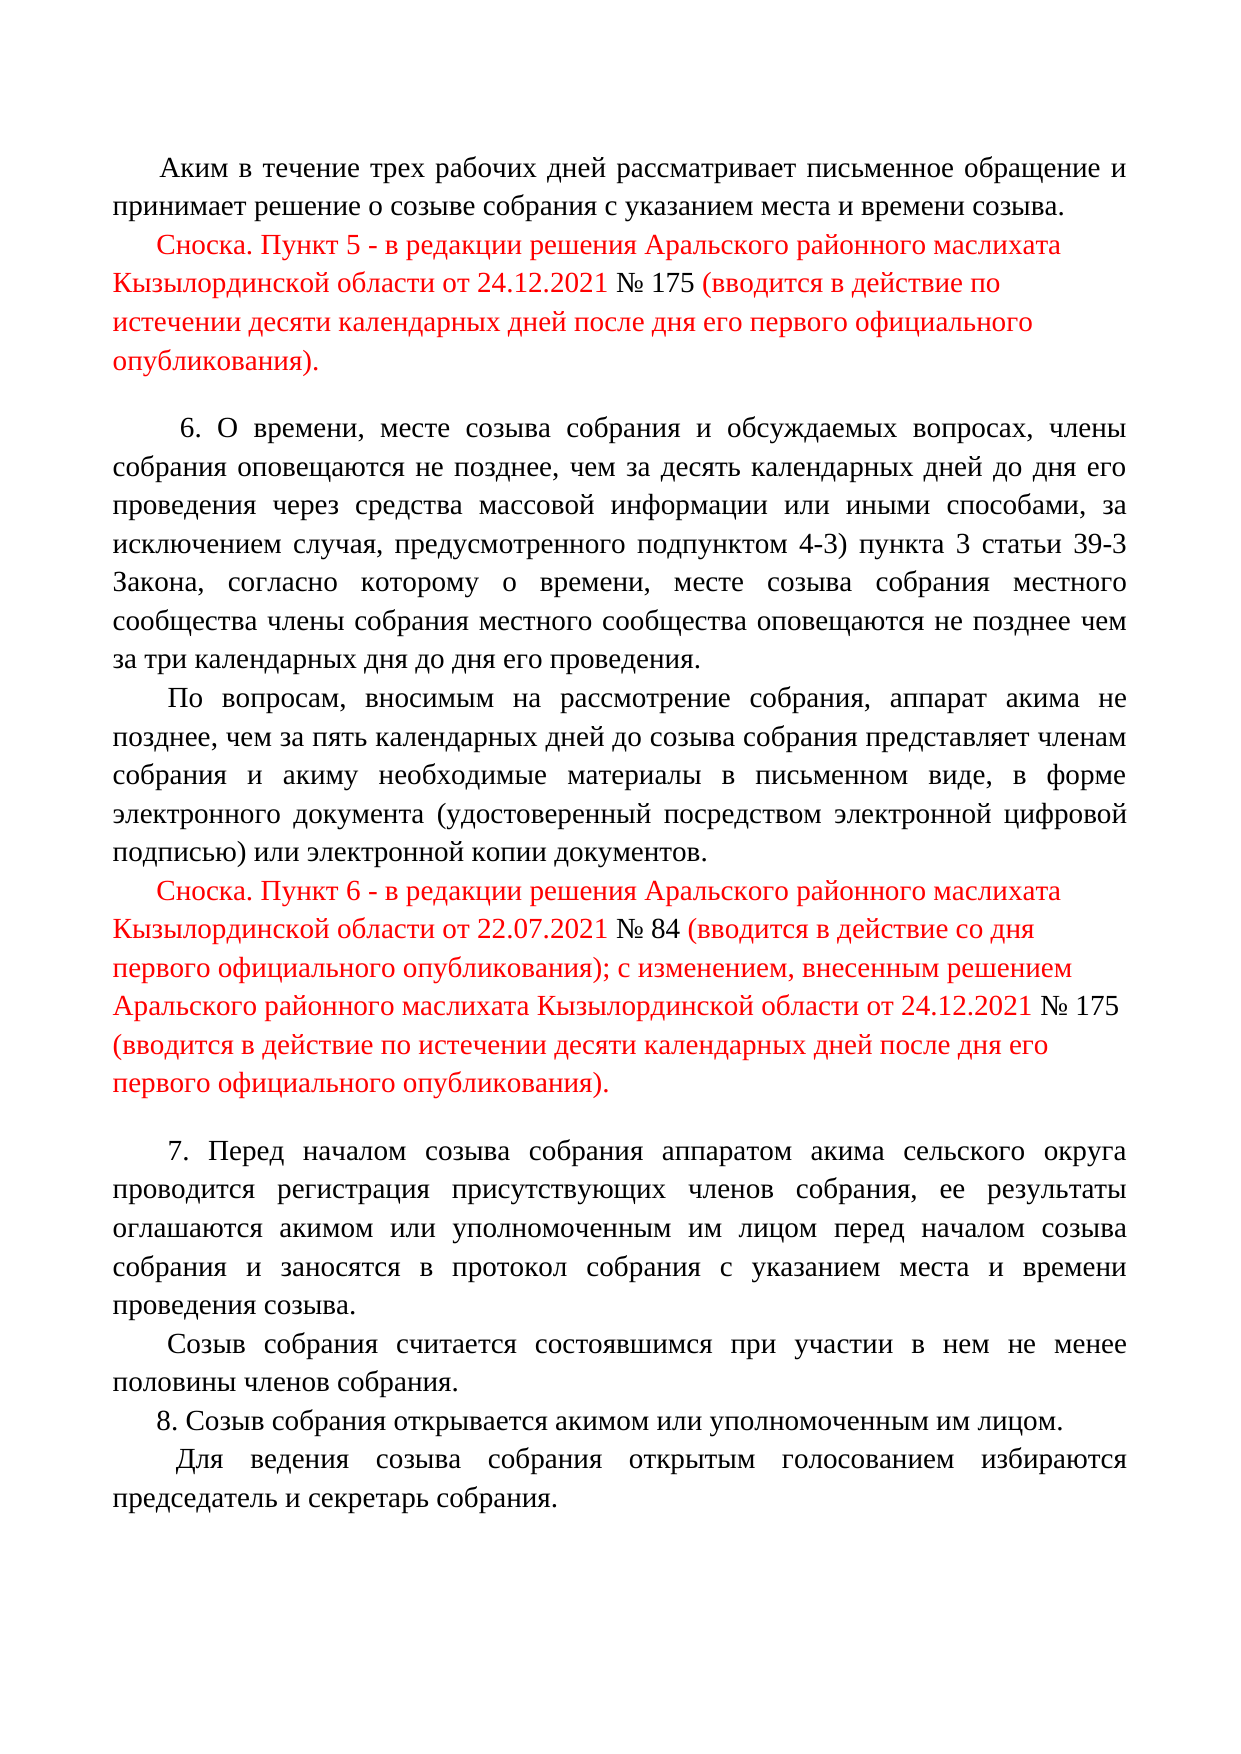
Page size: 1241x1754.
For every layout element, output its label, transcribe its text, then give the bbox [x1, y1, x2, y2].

text 6. О времени, месте созыва собрания и обсуждаемых вопросах, члены собрания оповещаются не позднее, чем за десять календарных дней до дня его проведения через средства массовой информации или иными способами, за исключением случая, предусмотренного подпунктом 4-3) пункта 3 статьи 39-3 Закона, согласно которому о времени, месте созыва собрания местного сообщества члены собрания местного сообщества оповещаются не позднее чем за три календарных дня до дня его проведения. [112, 410, 1128, 675]
text 7. Перед началом созыва собрания аппаратом акима сельского округа проводится регистрация присутствующих членов собрания, ее результаты оглашаются акимом или уполномоченным им лицом перед началом созыва собрания и заносятся в протокол собрания с указанием места и времени проведения созыва. [112, 1133, 1128, 1321]
text По вопросам, вносимым на рассмотрение собрания, аппарат акима не позднее, чем за пять календарных дней до созыва собрания представляет членам собрания и акиму необходимые материалы в письменном виде, в форме электронного документа (удостоверенный посредством электронной цифровой подписью) или электронной копии документов. [112, 680, 1128, 868]
text Созыв собрания считается состоявшимся при участии в нем не менее половины членов собрания. [112, 1326, 1128, 1398]
text 8. Созыв собрания открывается акимом или уполномоченным им лицом. [112, 1403, 1128, 1436]
text Сноска. Пункт 6 - в редакции решения Аральского районного маслихата Кызылординской области от 22.07.2021 № 84 (вводится в действие со дня первого официального опубликования); с изменением, внесенным решением Аральского районного маслихата Кызылординской области от 24.12.2021 № 175 (вводится в действие по истечении десяти календарных дней после дня его первого официального опубликования). [112, 873, 1128, 1129]
text Для ведения созыва собрания открытым голосованием избираются председатель и секретарь собрания. [112, 1441, 1128, 1513]
text Сноска. Пункт 5 - в редакции решения Аральского районного маслихата Кызылординской области от 24.12.2021 № 175 (вводится в действие по истечении десяти календарных дней после дня его первого официального опубликования). [112, 227, 1128, 406]
text Аким в течение трех рабочих дней рассматривает письменное обращение и принимает решение о созыве собрания с указанием места и времени созыва. [112, 150, 1128, 222]
